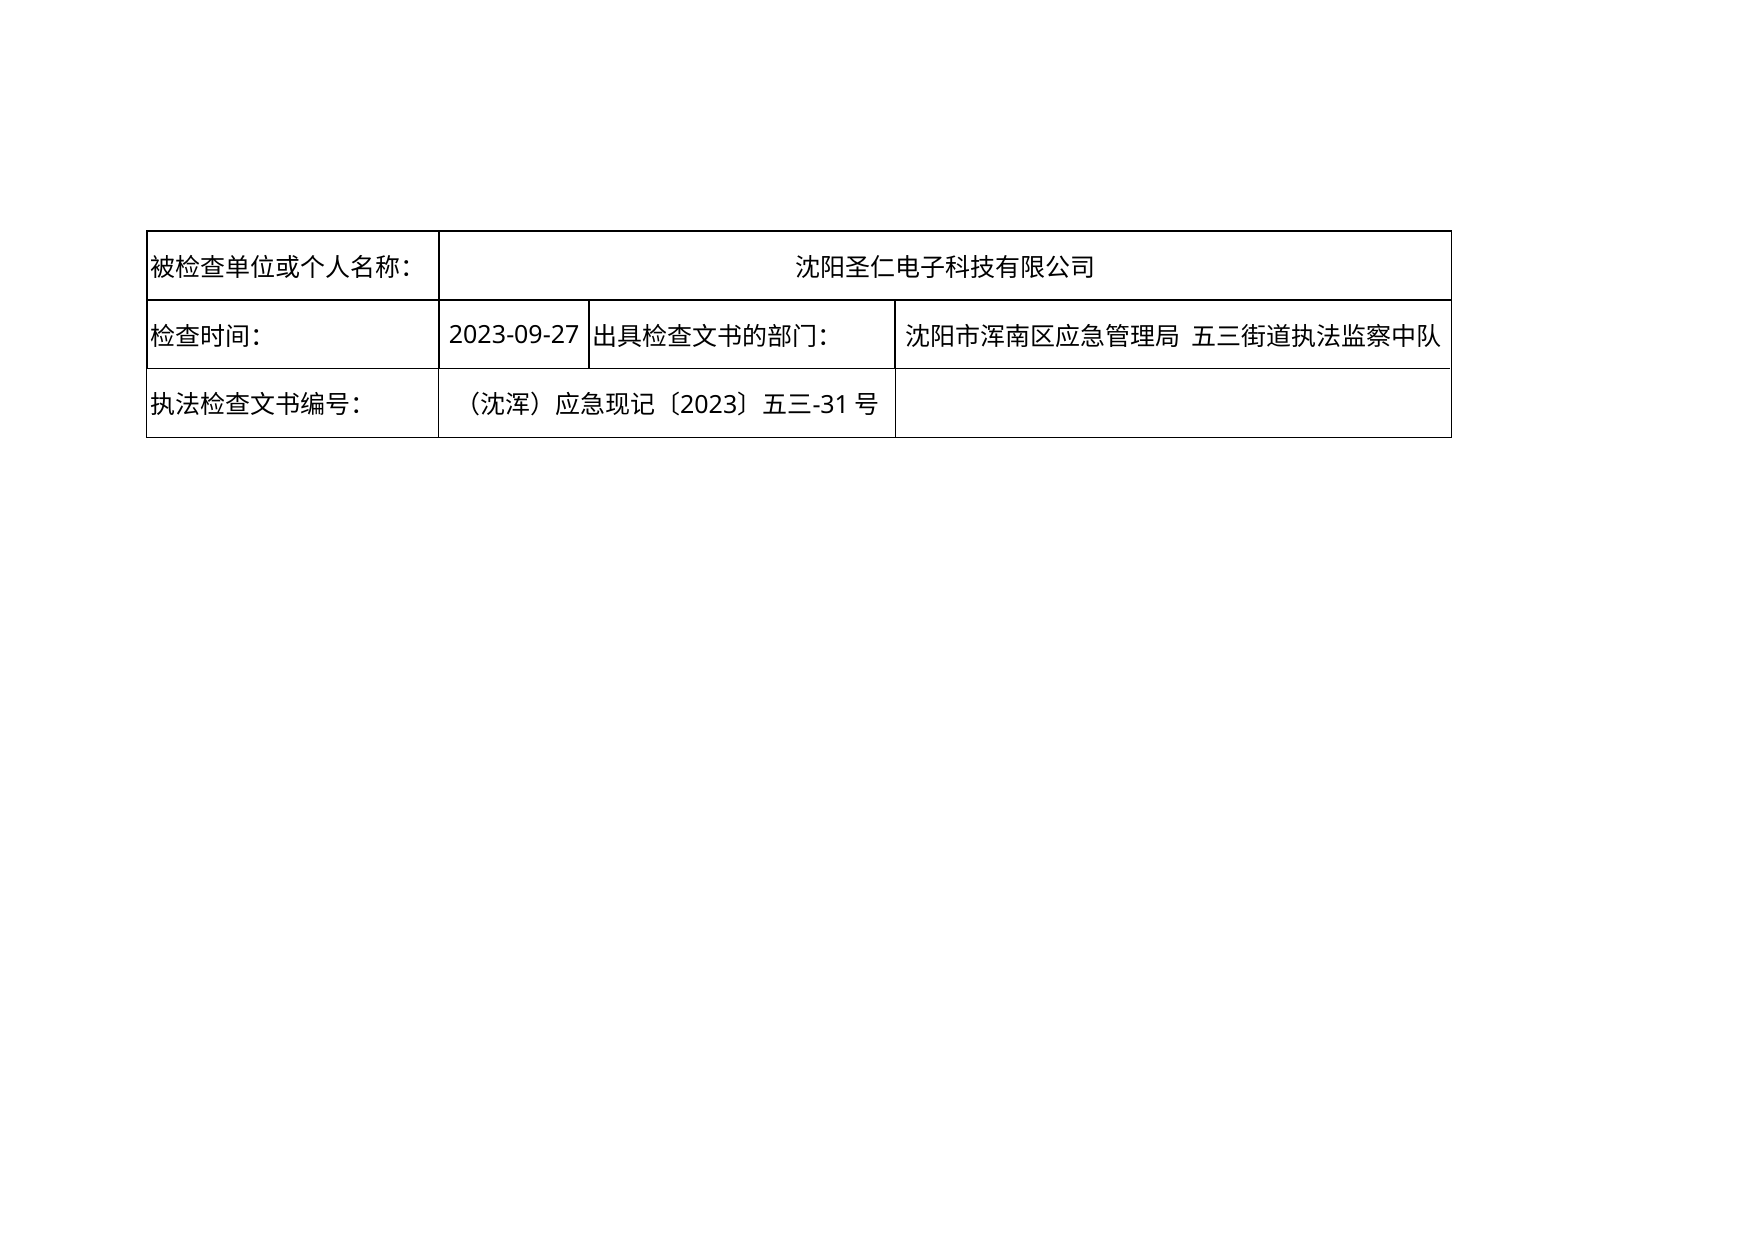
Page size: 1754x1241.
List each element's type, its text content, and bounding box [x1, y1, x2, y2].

table_cell 2023-09-27 [440, 301, 588, 368]
table_header 被检查单位或个人名称： [148, 232, 438, 299]
table_cell 出具检查文书的部门： [590, 301, 894, 368]
table_cell 执法检查文书编号： [147, 369, 438, 437]
table_cell 检查时间： [148, 301, 438, 368]
table_cell （沈浑）应急现记〔2023〕五三-31号 [439, 369, 895, 437]
table_cell [896, 368, 1451, 437]
table_header 沈阳圣仁电子科技有限公司 [440, 232, 1451, 299]
table_cell 沈阳市浑南区应急管理局 五三街道执法监察中队 [896, 301, 1451, 368]
